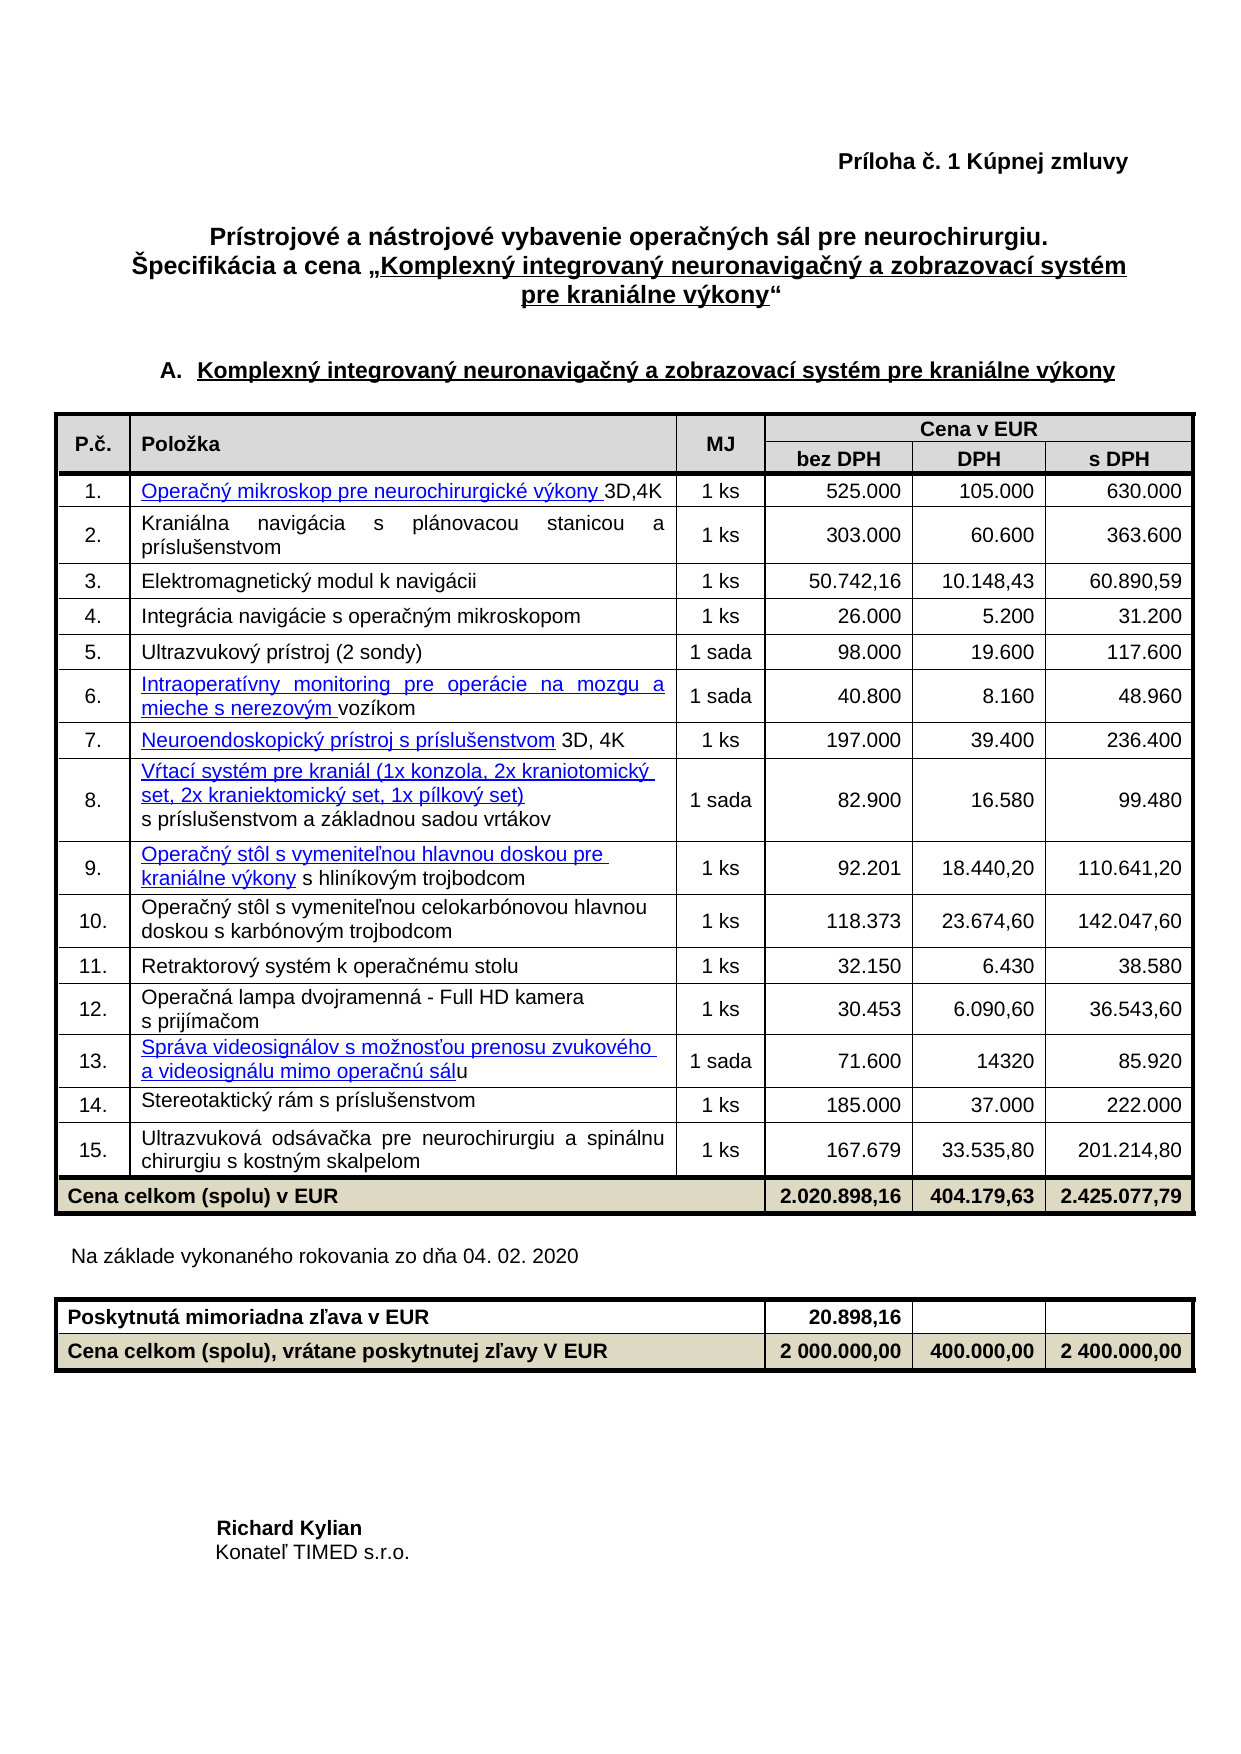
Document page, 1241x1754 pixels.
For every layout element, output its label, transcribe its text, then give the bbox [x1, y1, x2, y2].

table_cell 8.160 [913, 670, 1045, 722]
table_cell 82.900 [766, 759, 912, 841]
table_cell 6.090,60 [913, 984, 1045, 1034]
table_cell 6.430 [913, 948, 1045, 983]
table_cell 404.179,63 [913, 1180, 1045, 1211]
table_cell 71.600 [766, 1035, 912, 1087]
table_header Cena v EUR [766, 416, 1191, 441]
table_cell 8. [58, 759, 129, 841]
table_cell 2.020.898,16 [766, 1180, 912, 1211]
table_cell 18.440,20 [913, 842, 1045, 894]
table_cell 11. [58, 948, 129, 983]
table_cell Operačný mikroskop pre neurochirurgické výkony 3D,4K [131, 476, 676, 506]
table_cell 10.148,43 [913, 564, 1045, 598]
table_cell 6. [58, 670, 129, 722]
table_cell 2 000.000,00 [766, 1334, 912, 1368]
table_cell 1 sada [677, 635, 764, 669]
table_cell 1 ks [677, 1088, 764, 1122]
list Konateľ TIMED s.r.o. [130, 1540, 1122, 1564]
table_cell 117.600 [1046, 635, 1191, 669]
table_cell 1 sada [677, 670, 764, 722]
table_cell Elektromagnetický modul k navigácii [131, 564, 676, 598]
table_cell 19.600 [913, 635, 1045, 669]
table_cell Operačný stôl s vymeniteľnou celokarbónovou hlavnou doskou s karbónovým trojbodcom [131, 895, 676, 947]
table_cell 5. [58, 635, 129, 669]
table_cell s DPH [1046, 442, 1191, 471]
table_cell 1 ks [677, 842, 764, 894]
table_cell 23.674,60 [913, 895, 1045, 947]
table_cell Cena celkom (spolu), vrátane poskytnutej zľavy V EUR [58, 1334, 764, 1368]
table_cell 4. [58, 599, 129, 633]
table_cell 85.920 [1046, 1035, 1191, 1087]
table_cell 303.000 [766, 507, 912, 563]
table_header [1046, 1302, 1191, 1332]
table_cell Intraoperatívny monitoring pre operácie na mozgu a mieche s nerezovým vozíkom [131, 670, 676, 722]
table_cell 7. [58, 723, 129, 757]
table_cell 48.960 [1046, 670, 1191, 722]
table_cell 142.047,60 [1046, 895, 1191, 947]
table_cell 14. [58, 1088, 129, 1122]
table_cell 39.400 [913, 723, 1045, 757]
table_cell 33.535,80 [913, 1123, 1045, 1175]
table_cell 525.000 [766, 476, 912, 506]
table_cell 99.480 [1046, 759, 1191, 841]
table_cell 1 ks [677, 599, 764, 633]
table_cell 1 ks [677, 507, 764, 563]
table_cell 98.000 [766, 635, 912, 669]
table_cell 197.000 [766, 723, 912, 757]
table_cell 36.543,60 [1046, 984, 1191, 1034]
table_cell 14320 [913, 1035, 1045, 1087]
table_cell 5.200 [913, 599, 1045, 633]
table_cell 1 ks [677, 1123, 764, 1175]
table_cell 1 ks [677, 984, 764, 1034]
table_cell 31.200 [1046, 599, 1191, 633]
table_cell Kraniálna navigácia s plánovacou stanicou a príslušenstvom [131, 507, 676, 563]
table_cell 110.641,20 [1046, 842, 1191, 894]
table_header 20.898,16 [766, 1302, 912, 1332]
table_cell 12. [58, 984, 129, 1034]
table_cell 32.150 [766, 948, 912, 983]
table_cell 222.000 [1046, 1088, 1191, 1122]
table_cell Cena celkom (spolu) v EUR [58, 1176, 764, 1211]
table_cell Operačný stôl s vymeniteľnou hlavnou doskou pre kraniálne výkony s hliníkovým trojbodcom [131, 842, 676, 894]
table_cell 60.890,59 [1046, 564, 1191, 598]
table_header Poskytnutá mimoriadna zľava v EUR [58, 1302, 764, 1332]
table_cell 400.000,00 [913, 1334, 1045, 1368]
table_cell 1. [58, 472, 129, 506]
table_cell 2. [58, 507, 129, 563]
table_cell 60.600 [913, 507, 1045, 563]
table_cell 37.000 [913, 1088, 1045, 1122]
table_header Položka [131, 416, 676, 471]
table_cell 2.425.077,79 [1046, 1180, 1191, 1211]
table_cell 30.453 [766, 984, 912, 1034]
table_cell 185.000 [766, 1088, 912, 1122]
table_cell 201.214,80 [1046, 1123, 1191, 1175]
table_cell 16.580 [913, 759, 1045, 841]
table_cell 13. [58, 1035, 129, 1087]
table_cell 1 ks [677, 476, 764, 506]
table_cell Ultrazvukový prístroj (2 sondy) [131, 635, 676, 669]
table_cell 1 ks [677, 723, 764, 757]
table_cell 2 400.000,00 [1046, 1334, 1191, 1368]
table_cell 1 ks [677, 895, 764, 947]
list Prístrojové a nástrojové vybavenie operačných sál pre neurochirurgiu. [130, 222, 1128, 251]
table_cell 40.800 [766, 670, 912, 722]
table_cell 236.400 [1046, 723, 1191, 757]
table_cell Vŕtací systém pre kraniál (1x konzola, 2x kraniotomický set, 2x kraniektomický set, 1x pílkový set) s príslušenstvom a základnou sadou vrtákov [131, 759, 676, 841]
table_cell 105.000 [913, 476, 1045, 506]
table_cell Operačná lampa dvojramenná - Full HD kamera s prijímačom [131, 984, 676, 1034]
table_cell bez DPH [766, 442, 912, 471]
list Príloha č. 1 Kúpnej zmluvy [130, 148, 1128, 174]
table_cell 1 sada [677, 759, 764, 841]
table_cell 630.000 [1046, 476, 1191, 506]
text Richard Kylian [130, 1516, 1122, 1540]
list Komplexný integrovaný neuronavigačný a zobrazovací systém pre kraniálne výkony [159, 357, 1122, 383]
table_cell Ultrazvuková odsávačka pre neurochirurgiu a spinálnu chirurgiu s kostným skalpelom [131, 1123, 676, 1175]
table_cell 118.373 [766, 895, 912, 947]
table_cell 1 ks [677, 948, 764, 983]
table_cell 1 ks [677, 564, 764, 598]
list Na základe vykonaného rokovania zo dňa 04. 02. 2020 [71, 1244, 1122, 1268]
table_cell 92.201 [766, 842, 912, 894]
table_cell Správa videosignálov s možnosťou prenosu zvukového a videosignálu mimo operačnú sálu [131, 1035, 676, 1087]
table_header MJ [677, 416, 764, 471]
table_cell Retraktorový systém k operačnému stolu [131, 948, 676, 983]
table_cell 15. [58, 1123, 129, 1175]
table_cell 10. [58, 895, 129, 947]
table_cell 3. [58, 564, 129, 598]
table_cell Integrácia navigácie s operačným mikroskopom [131, 599, 676, 633]
table_cell 50.742,16 [766, 564, 912, 598]
table_cell DPH [913, 442, 1045, 471]
table_header [913, 1302, 1045, 1332]
table_cell 1 sada [677, 1035, 764, 1087]
table_cell 38.580 [1046, 948, 1191, 983]
table_cell Stereotaktický rám s príslušenstvom [131, 1088, 676, 1122]
table_cell Neuroendoskopický prístroj s príslušenstvom 3D, 4K [131, 723, 676, 757]
table_header P.č. [58, 416, 129, 471]
list Špecifikácia a cena „Komplexný integrovaný neuronavigačný a zobrazovací systém pre kraniálne výkony“ [130, 251, 1128, 308]
table_cell 363.600 [1046, 507, 1191, 563]
table_cell 167.679 [766, 1123, 912, 1175]
table_cell 9. [58, 842, 129, 894]
table_cell 26.000 [766, 599, 912, 633]
